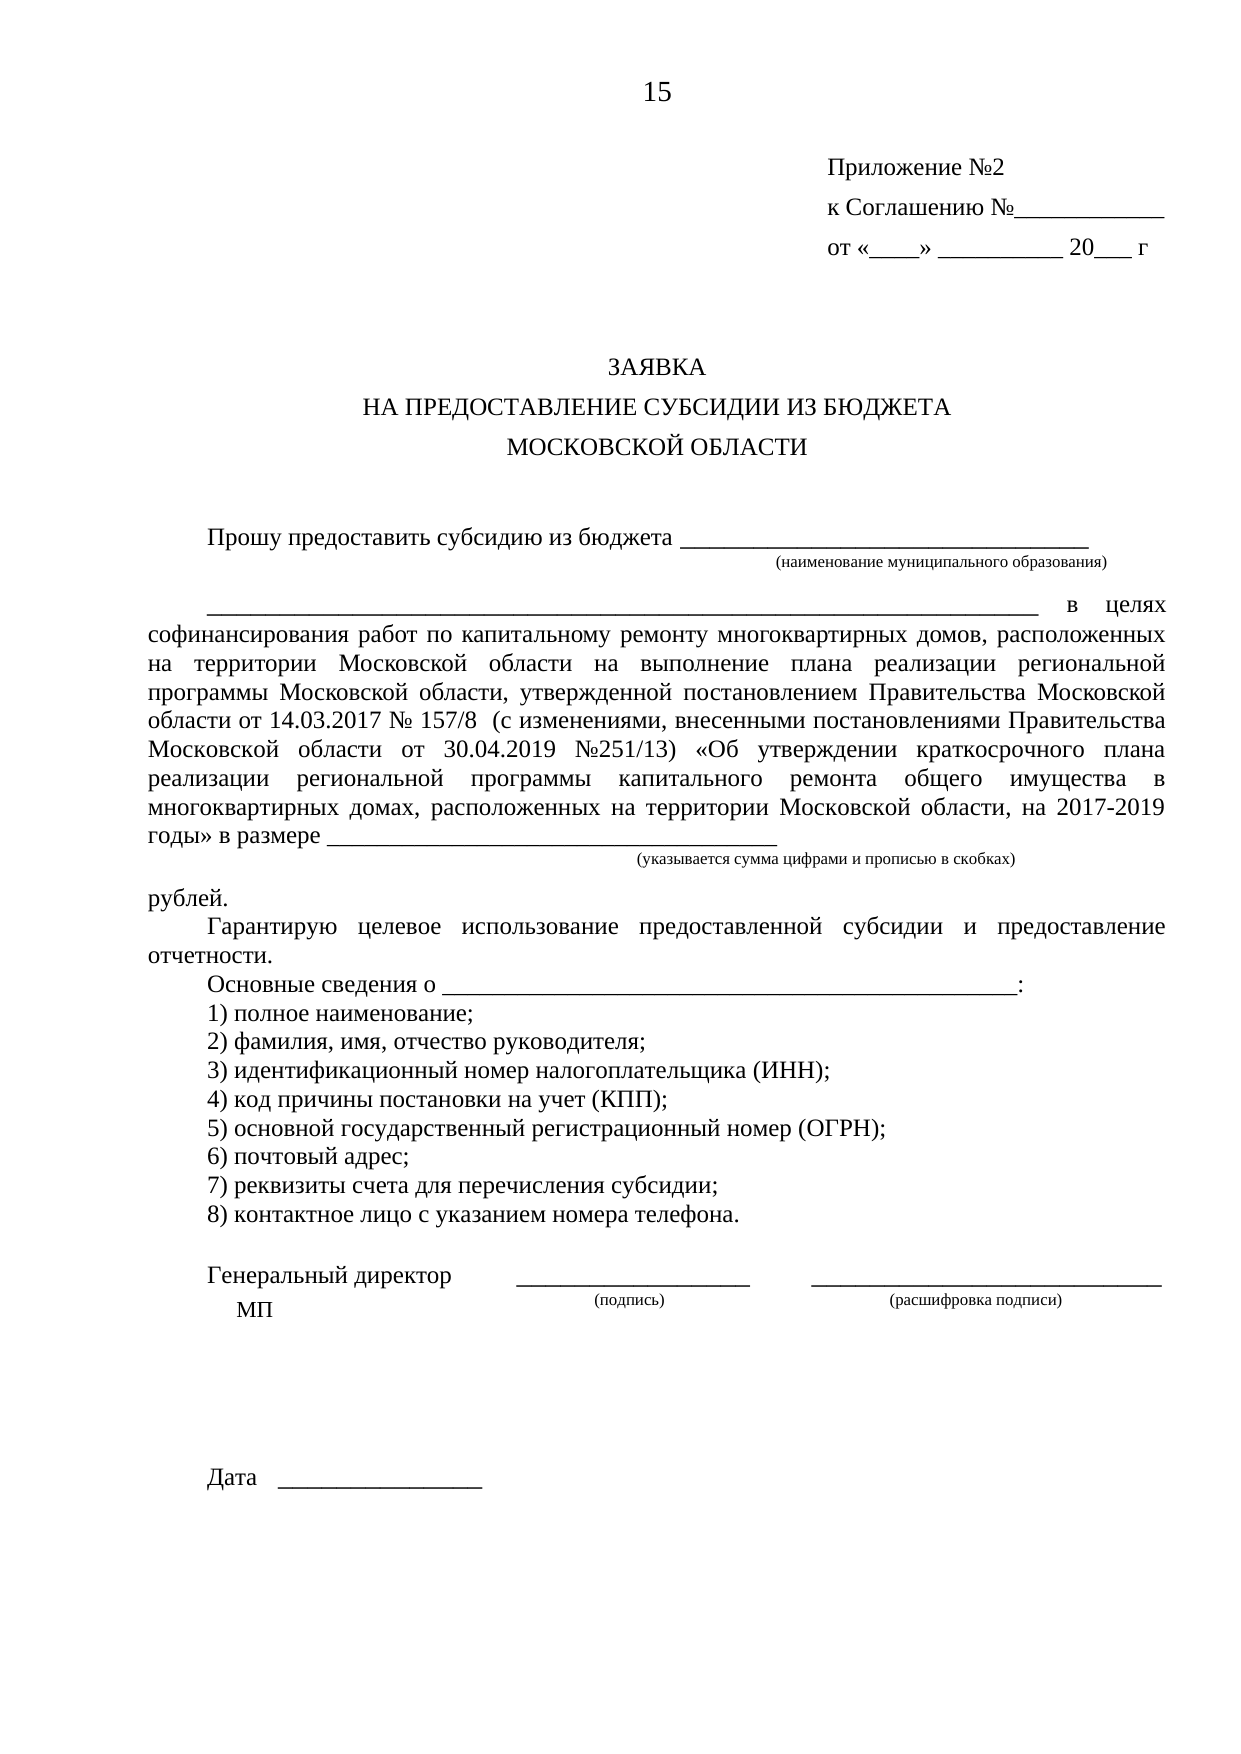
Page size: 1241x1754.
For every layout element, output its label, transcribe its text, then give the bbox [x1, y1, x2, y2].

text _________________________________________________________ в целях софинансирования работ по капитальному ремонту многоквартирных домов, расположенных на территории Московской области на выполнение плана реализации региональной программы Московской области, утвержденной постановлением Правительства Московской области от 14.03.2017 № 157/8 (с изменениями, внесенными постановлениями Правительства Московской области от 30.04.2019 №251/13) «Об утверждении краткосрочного плана реализации региональной программы капитального ремонта общего имущества в многоквартирных домах, расположенных на территории Московской области, на 2017-2019 годы» в размере ____________________________________ [148, 586, 1166, 849]
text рублей. [148, 883, 1166, 911]
text (наименование муниципального образования) [148, 552, 1166, 586]
text ЗАЯВКА [148, 352, 1166, 381]
text (указывается сумма цифрами и прописью в скобках) [148, 849, 1166, 883]
text Основные сведения о ______________________________________________: [148, 969, 1166, 998]
text Гарантирую целевое использование предоставленной субсидии и предоставление отчетности. [148, 911, 1166, 969]
text 2) фамилия, имя, отчество руководителя; [148, 1026, 1166, 1055]
text НА ПРЕДОСТАВЛЕНИЕ СУБСИДИИ ИЗ БЮДЖЕТА [148, 392, 1166, 421]
text МП (подпись) (расшифровка подписи) [148, 1290, 1166, 1323]
text 1) полное наименование; [148, 998, 1166, 1026]
text 8) контактное лицо с указанием номера телефона. [148, 1199, 1166, 1228]
text 4) код причины постановки на учет (КПП); [148, 1084, 1166, 1113]
text от «____» __________ 20___ г [827, 232, 1166, 261]
text к Соглашению №____________ [827, 192, 1166, 221]
text 3) идентификационный номер налогоплательщика (ИНН); [148, 1055, 1166, 1084]
text 7) реквизиты счета для перечисления субсидии; [148, 1170, 1166, 1199]
text МОСКОВСКОЙ ОБЛАСТИ [148, 432, 1166, 461]
text Прошу предоставить субсидию из бюджета ____________________________ [148, 518, 1166, 552]
text 6) почтовый адрес; [148, 1141, 1166, 1170]
text 5) основной государственный регистрационный номер (ОГРН); [148, 1113, 1166, 1141]
text Генеральный директор ________________ ________________________ [148, 1256, 1166, 1290]
text Приложение №2 [827, 152, 1166, 181]
text Дата ______________ [148, 1458, 1166, 1491]
